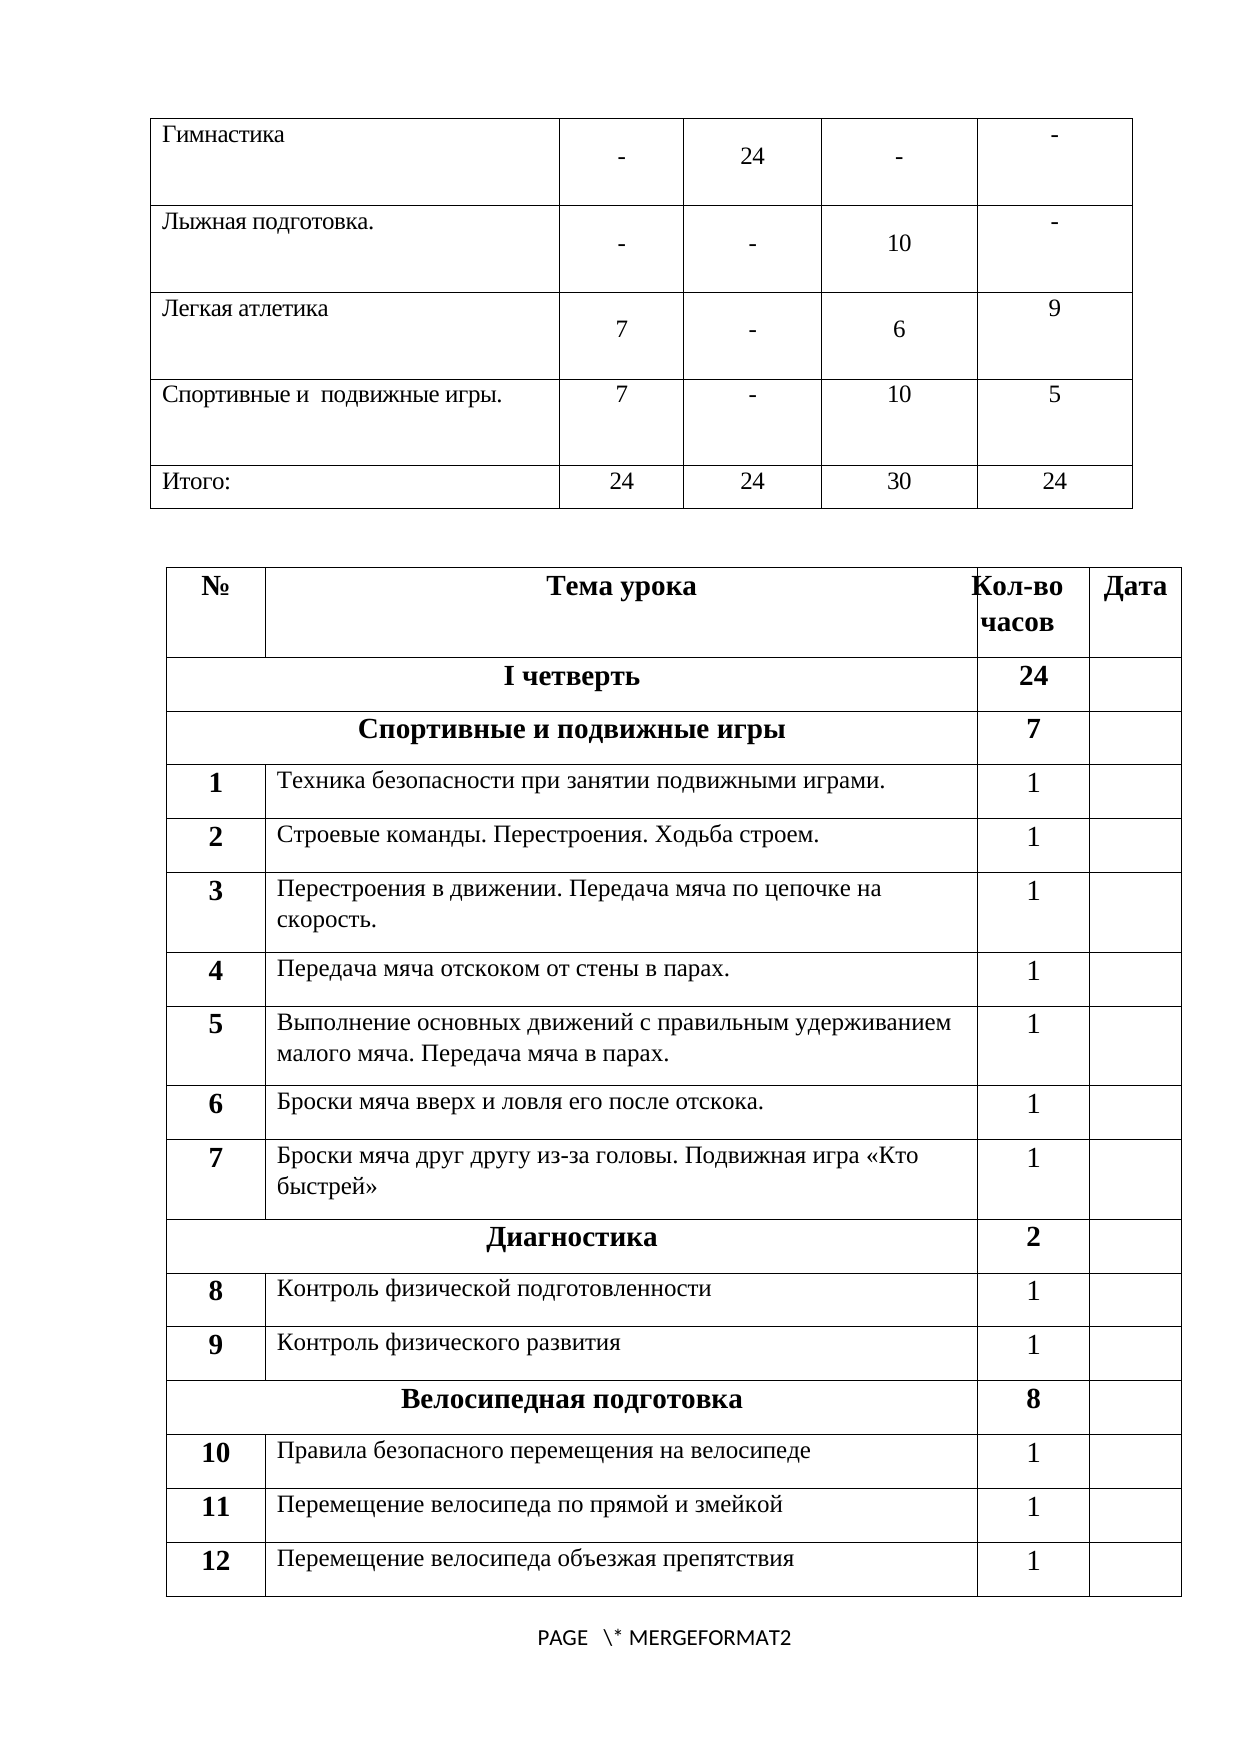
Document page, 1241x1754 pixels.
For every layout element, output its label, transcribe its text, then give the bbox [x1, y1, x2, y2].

table_header Тема урока [266, 568, 977, 657]
table_cell Строевые команды. Перестроения. Ходьба строем. [266, 819, 977, 872]
table_cell 1 [978, 1543, 1089, 1596]
table_cell - [684, 380, 821, 465]
table_cell 7 [560, 380, 683, 465]
table_cell 1 [978, 1140, 1089, 1218]
table_cell 9 [978, 293, 1132, 378]
table_cell - [684, 293, 821, 378]
table_cell 24 [684, 119, 821, 205]
table_cell [1090, 712, 1181, 764]
table_cell 7 [167, 1140, 265, 1218]
table_cell 1 [978, 873, 1089, 952]
table_cell 1 [978, 1327, 1089, 1380]
table_cell 1 [978, 1086, 1089, 1139]
table_cell 1 [978, 1274, 1089, 1326]
table_cell [1090, 765, 1181, 818]
table_cell 24 [560, 466, 683, 508]
table_cell 10 [167, 1435, 265, 1488]
table_cell - [978, 206, 1132, 292]
table_cell Контроль физической подготовленности [266, 1274, 977, 1326]
table_cell [1090, 1274, 1181, 1326]
table_cell 3 [167, 873, 265, 952]
table_cell - [560, 206, 683, 292]
table_cell Броски мяча друг другу из-за головы. Подвижная игра «Кто быстрей» [266, 1140, 977, 1218]
table_cell 24 [684, 466, 821, 508]
table_cell Выполнение основных движений с правильным удерживанием малого мяча. Передача мяча в парах. [266, 1007, 977, 1085]
table_cell - [822, 119, 977, 205]
table_header Дата [1090, 568, 1181, 657]
table_cell 1 [978, 1435, 1089, 1488]
table_cell [1090, 819, 1181, 872]
table_cell [1090, 1007, 1181, 1085]
table_cell [1090, 1543, 1181, 1596]
table_cell [1090, 1489, 1181, 1542]
table_cell 2 [978, 1220, 1089, 1272]
table_cell 8 [167, 1274, 265, 1326]
table_cell [1090, 1220, 1181, 1272]
table_cell Техника безопасности при занятии подвижными играми. [266, 765, 977, 818]
table_cell 5 [978, 380, 1132, 465]
table_cell [1090, 1086, 1181, 1139]
table_cell Перемещение велосипеда по прямой и змейкой [266, 1489, 977, 1542]
table_cell 9 [167, 1327, 265, 1380]
table_cell Перемещение велосипеда объезжая препятствия [266, 1543, 977, 1596]
table_cell 11 [167, 1489, 265, 1542]
table_cell Спортивные и подвижные игры. [151, 380, 559, 465]
table_cell - [978, 119, 1132, 205]
table_cell Передача мяча отскоком от стены в парах. [266, 953, 977, 1006]
table_cell 8 [978, 1381, 1089, 1434]
table_cell - [560, 119, 683, 205]
table_cell 24 [978, 466, 1132, 508]
table_cell Броски мяча вверх и ловля его после отскока. [266, 1086, 977, 1139]
table_cell 30 [822, 466, 977, 508]
table_cell 6 [167, 1086, 265, 1139]
table_cell 1 [978, 1007, 1089, 1085]
table_header Кол-во часов [978, 568, 1089, 657]
table_cell Гимнастика [151, 119, 559, 205]
table_cell Спортивные и подвижные игры [167, 712, 977, 764]
table_cell I четверть [167, 658, 977, 711]
table_cell [1090, 1381, 1181, 1434]
table_cell 10 [822, 206, 977, 292]
table_cell 12 [167, 1543, 265, 1596]
table_cell 10 [822, 380, 977, 465]
table_cell [1090, 1435, 1181, 1488]
table_cell Лыжная подготовка. [151, 206, 559, 292]
table_cell 1 [978, 765, 1089, 818]
table_cell [1090, 953, 1181, 1006]
table_cell Перестроения в движении. Передача мяча по цепочке на скорость. [266, 873, 977, 952]
table_cell [1090, 1140, 1181, 1218]
table_cell [1090, 1327, 1181, 1380]
table_cell 5 [167, 1007, 265, 1085]
table_cell Диагностика [167, 1220, 977, 1272]
table_cell 7 [978, 712, 1089, 764]
table_cell Правила безопасного перемещения на велосипеде [266, 1435, 977, 1488]
table_header № [167, 568, 265, 657]
table_cell Легкая атлетика [151, 293, 559, 378]
table_cell Велосипедная подготовка [167, 1381, 977, 1434]
table_cell Контроль физического развития [266, 1327, 977, 1380]
table_cell [1090, 873, 1181, 952]
table_cell 24 [978, 658, 1089, 711]
table_cell Итого: [151, 466, 559, 508]
table_cell 1 [978, 953, 1089, 1006]
table_cell 1 [978, 1489, 1089, 1542]
table_cell [1090, 658, 1181, 711]
table_cell 6 [822, 293, 977, 378]
table_cell 2 [167, 819, 265, 872]
table_cell - [684, 206, 821, 292]
table_cell 1 [167, 765, 265, 818]
table_cell 4 [167, 953, 265, 1006]
table_cell 1 [978, 819, 1089, 872]
table_cell 7 [560, 293, 683, 378]
